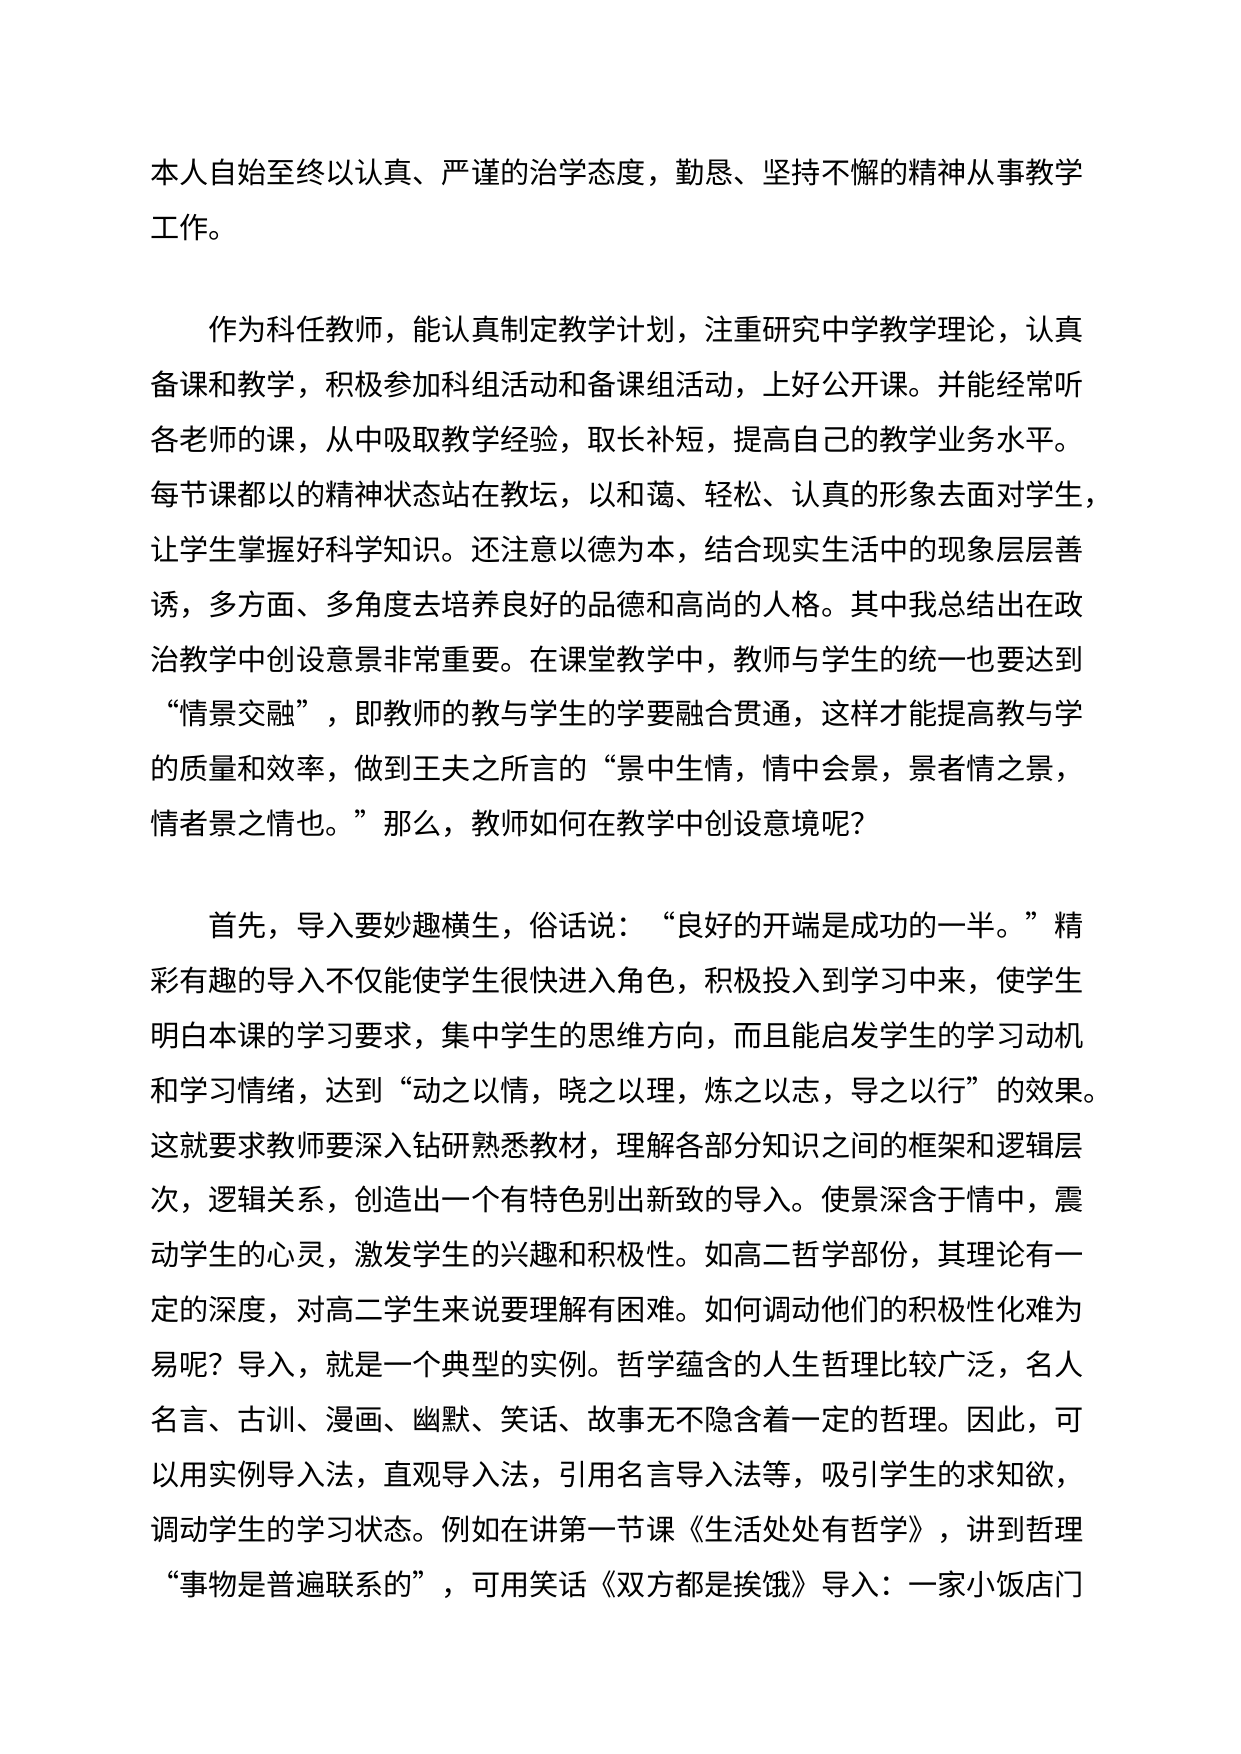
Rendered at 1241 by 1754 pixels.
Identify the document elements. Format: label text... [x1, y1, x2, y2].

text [150, 150, 1090, 247]
text 作为科任教师，能认真制定教学计划，注重研究中学教学理论，认真备课和教学，积极参加科组活动和备课组活动，上好公开课。并能经常听各老师的课，从中吸取教学经验，取长补短，提高自己的教学业务水平。每节课都以的精神状态站在教坛，以和蔼、轻松、认真的形象去面对学生，让学生掌握好科学知识。还注意以德为本，结合现实生活中的现象层层善诱，多方面、多角度去培养良好的品德和高尚的人格。其中我总结出在政治教学中创设意景非常重要。在课堂教学中，教师与学生的统一也要达到“情景交融”，即教师的教与学生的学要融合贯通，这样才能提高教与学的质量和效率，做到王夫之所言的“景中生情，情中会景，景者情之景，情者景之情也。”那么，教师如何在教学中创设意境呢？ [150, 307, 1090, 843]
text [150, 902, 1090, 1603]
